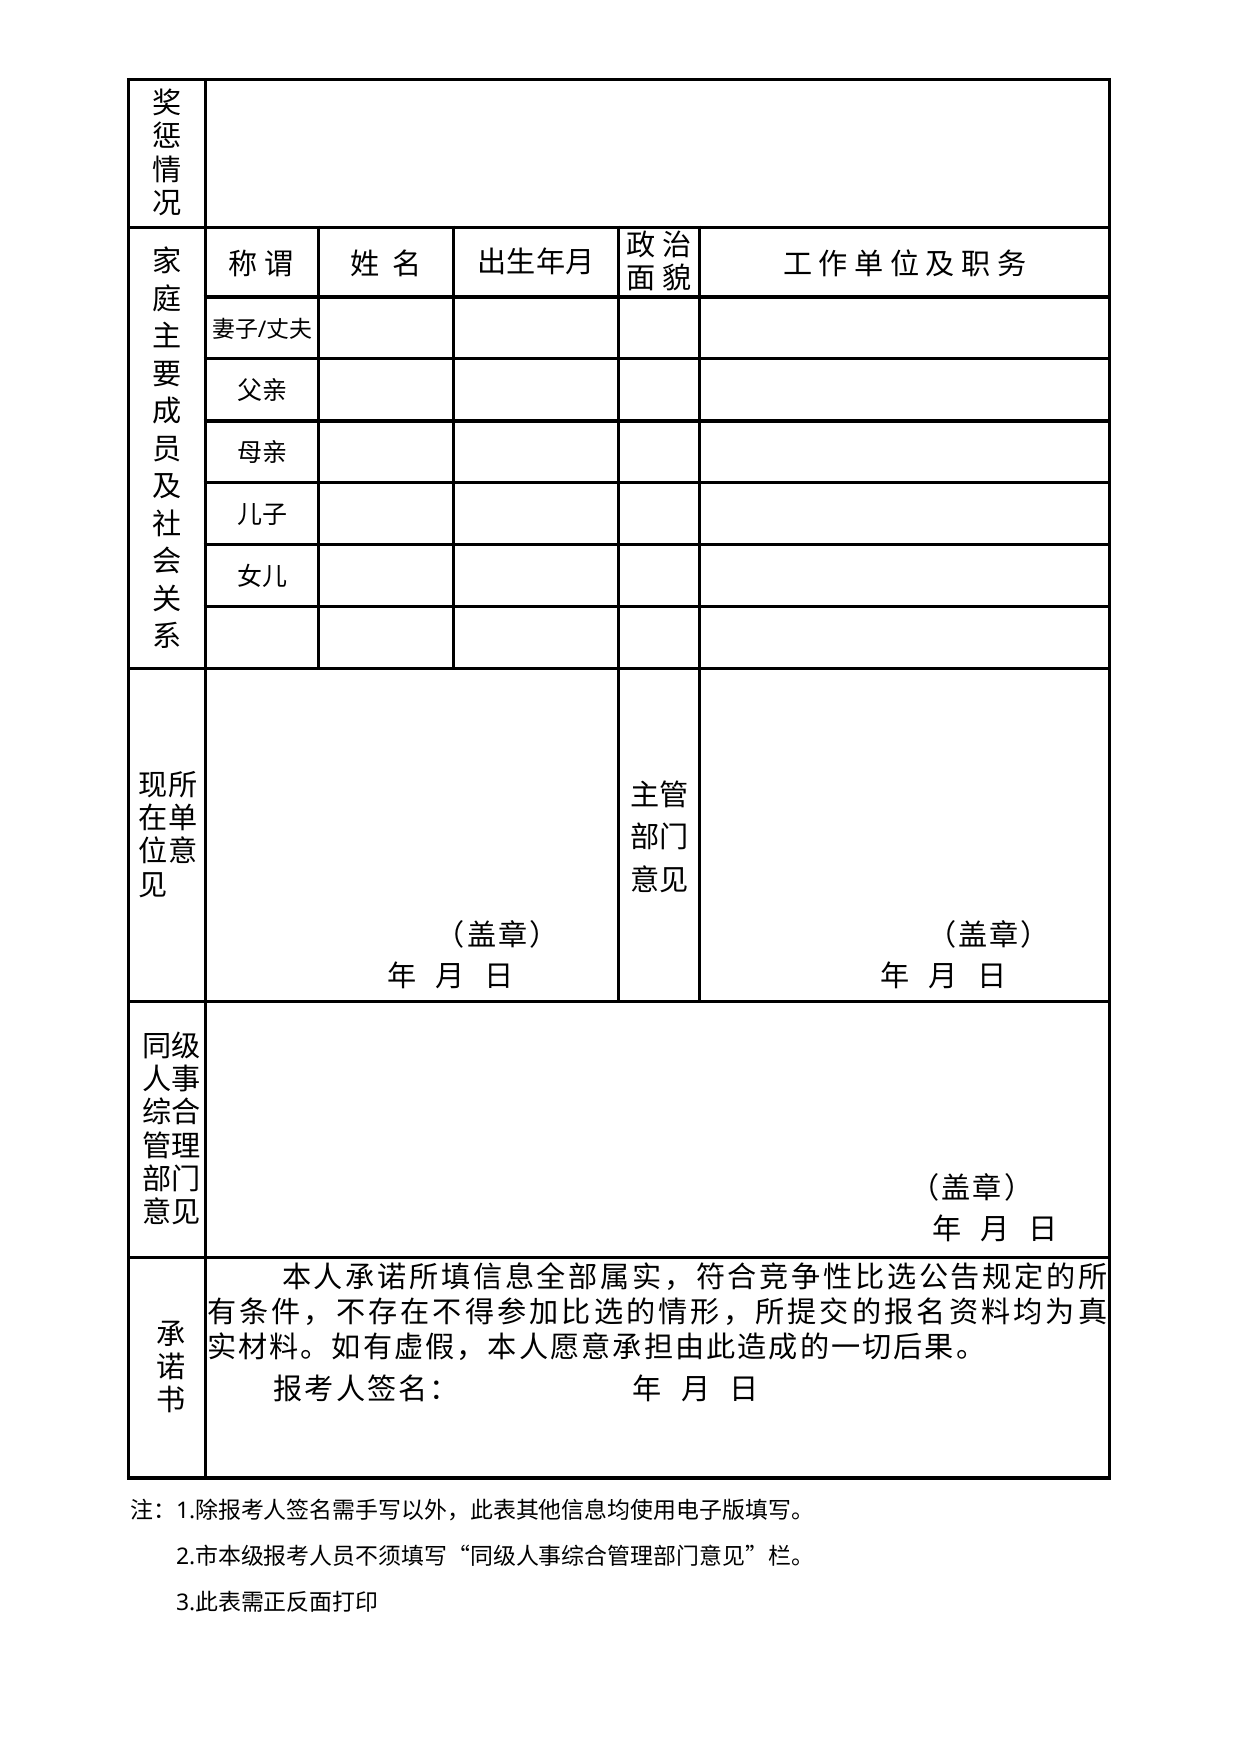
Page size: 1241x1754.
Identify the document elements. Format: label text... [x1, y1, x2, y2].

table_cell （盖章） 年 月 日 [207, 670, 617, 1000]
table_cell [620, 423, 698, 481]
table_cell [320, 608, 452, 667]
table_cell 妻子/丈夫 [207, 299, 317, 357]
table_cell 同级人事综合管理部门意见 [130, 1003, 204, 1256]
table_cell [701, 484, 1108, 543]
table_cell [207, 608, 317, 667]
table_cell [620, 360, 698, 419]
text 2.市本级报考人员不须填写“同级人事综合管理部门意见”栏。 [130, 1538, 1122, 1571]
table_cell [320, 546, 452, 605]
table_cell [320, 299, 452, 357]
table_cell 本人承诺所填信息全部属实，符合竞争性比选公告规定的所有条件，不存在不得参加比选的情形，所提交的报名资料均为真实材料。如有虚假，本人愿意承担由此造成的一切后果。 报考人签名： 年 月 日 [207, 1259, 1108, 1476]
text 注：1.除报考人签名需手写以外，此表其他信息均使用电子版填写。 [130, 1492, 1122, 1525]
table_cell [320, 360, 452, 419]
table_cell 姓 名 [320, 229, 452, 295]
table_cell [701, 423, 1108, 481]
table_cell 现所在单位意见 [130, 670, 204, 1000]
table_cell 儿子 [207, 484, 317, 543]
table_cell 主管部门意见 [620, 670, 698, 1000]
table_cell 承 诺 书 [130, 1259, 204, 1476]
table_header 奖 惩 情 况 [130, 81, 204, 226]
table_cell [320, 484, 452, 543]
table_cell 母亲 [207, 423, 317, 481]
table_cell （盖章） 年 月 日 [701, 670, 1108, 1000]
table_cell [701, 299, 1108, 357]
table_cell [320, 423, 452, 481]
table_cell [620, 546, 698, 605]
table_cell （盖章） 年 月 日 [207, 1003, 1108, 1256]
table_cell 称 谓 [207, 229, 317, 295]
table_cell 父亲 [207, 360, 317, 419]
text 3.此表需正反面打印 [130, 1584, 1122, 1617]
table_cell [620, 608, 698, 667]
table_cell [620, 299, 698, 357]
table_cell [455, 546, 617, 605]
table_cell [701, 608, 1108, 667]
table_cell 工 作 单 位 及 职 务 [701, 229, 1108, 295]
table_cell [455, 484, 617, 543]
table_cell [455, 423, 617, 481]
table_cell [455, 299, 617, 357]
table_cell [701, 546, 1108, 605]
table_cell [701, 360, 1108, 419]
table_header [207, 81, 1108, 226]
table_cell [455, 360, 617, 419]
table_cell [620, 484, 698, 543]
table_cell 家 庭 主 要 成 员 及 社 会 关 系 [130, 229, 204, 667]
table_cell [455, 608, 617, 667]
table_cell 女儿 [207, 546, 317, 605]
table_cell 政 治 面 貌 [620, 229, 698, 295]
table_cell 出生年月 [455, 229, 617, 295]
